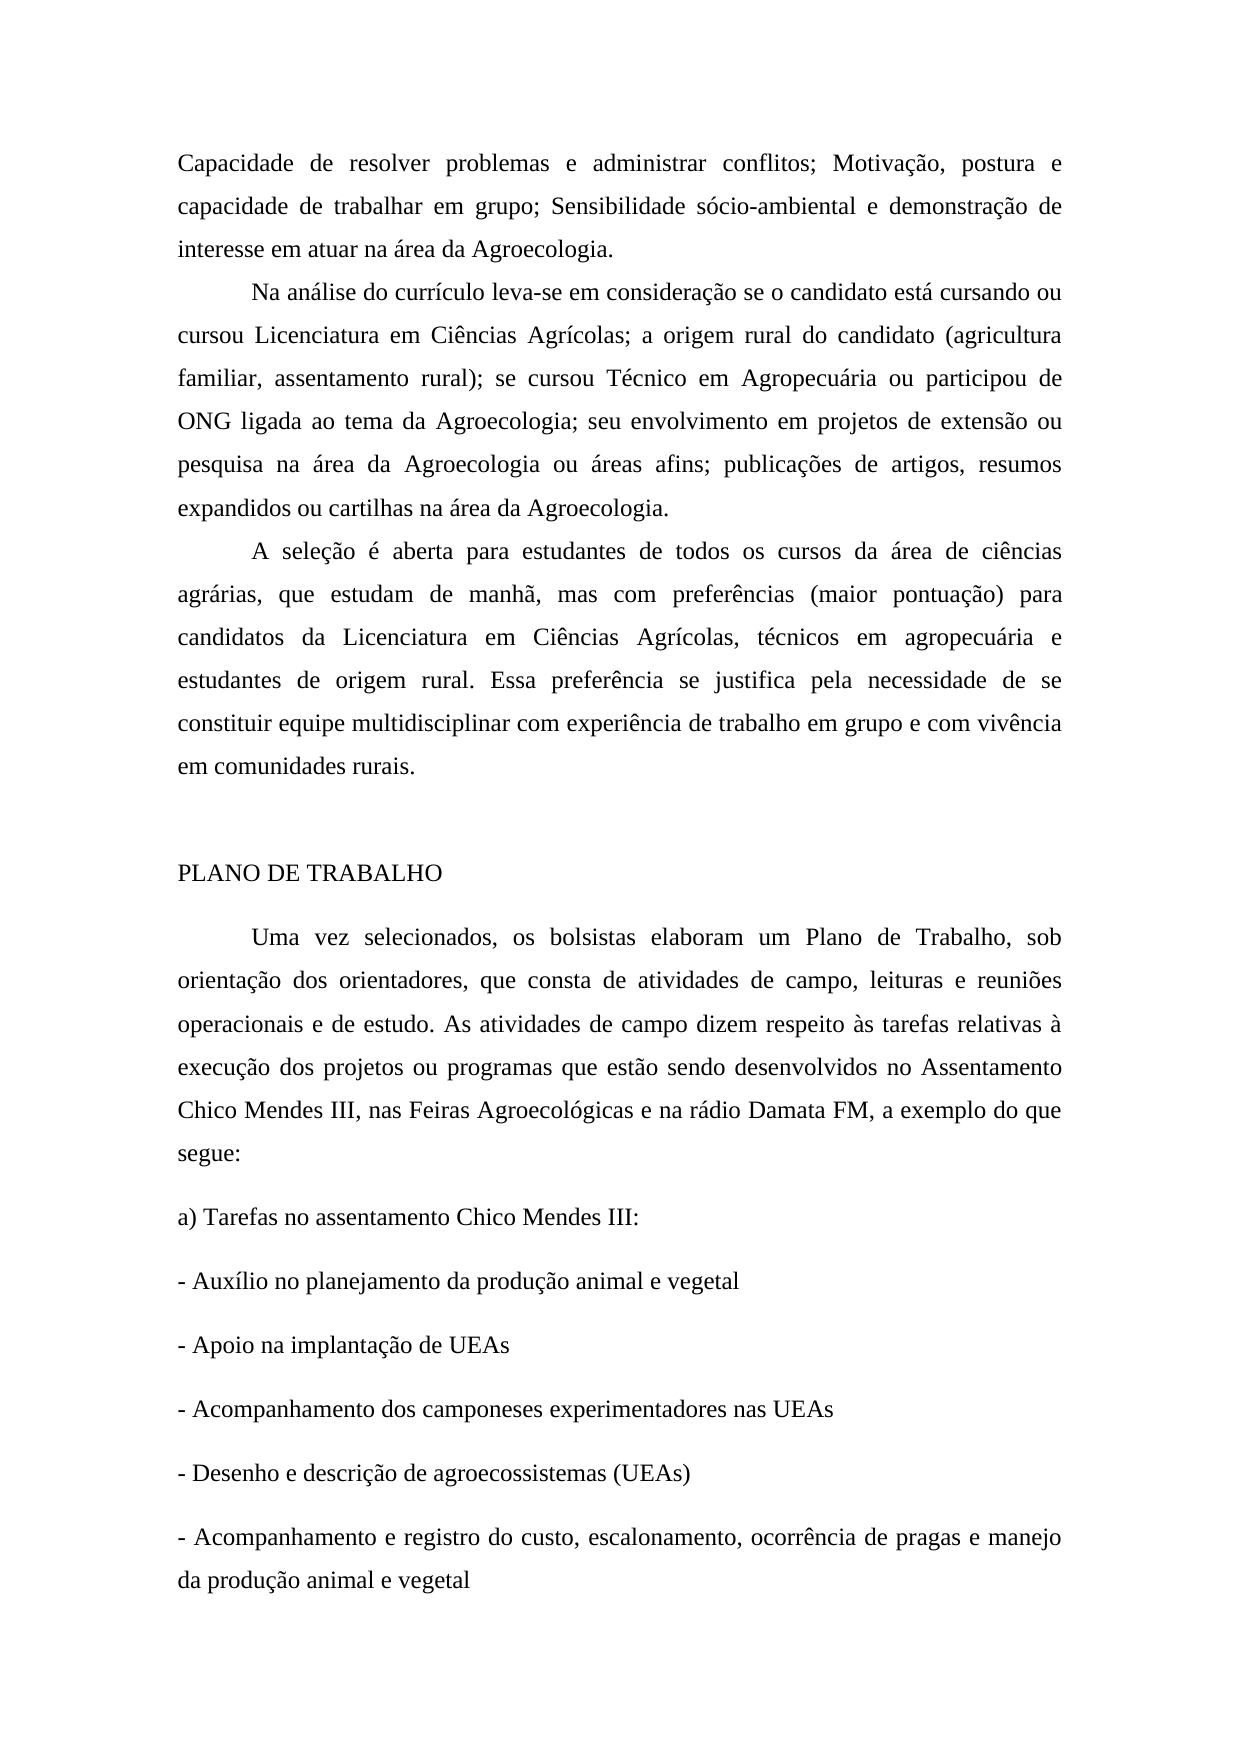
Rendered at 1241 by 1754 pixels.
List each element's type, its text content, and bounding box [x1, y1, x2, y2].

text - Acompanhamento e registro do custo, escalonamento, ocorrência de pragas e manejo da produção animal e vegetal [177, 1522, 1063, 1594]
text - Acompanhamento dos camponeses experimentadores nas UEAs [177, 1394, 1063, 1423]
text Na análise do currículo leva-se em consideração se o candidato está cursando ou cursou Licenciatura em Ciências Agrícolas; a origem rural do candidato (agricultura familiar, assentamento rural); se cursou Técnico em Agropecuária ou participou de ONG ligada ao tema da Agroecologia; seu envolvimento em projetos de extensão ou pesquisa na área da Agroecologia ou áreas afins; publicações de artigos, resumos expandidos ou cartilhas na área da Agroecologia. [177, 277, 1063, 521]
text - Apoio na implantação de UEAs [177, 1330, 1063, 1359]
text - Desenho e descrição de agroecossistemas (UEAs) [177, 1458, 1063, 1487]
text a) Tarefas no assentamento Chico Mendes III: [177, 1202, 1063, 1231]
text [177, 148, 1063, 263]
text PLANO DE TRABALHO [177, 858, 1063, 887]
text A seleção é aberta para estudantes de todos os cursos da área de ciências agrárias, que estudam de manhã, mas com preferências (maior pontuação) para candidatos da Licenciatura em Ciências Agrícolas, técnicos em agropecuária e estudantes de origem rural. Essa preferência se justifica pela necessidade de se constituir equipe multidisciplinar com experiência de trabalho em grupo e com vivência em comunidades rurais. [177, 536, 1063, 780]
text - Auxílio no planejamento da produção animal e vegetal [177, 1266, 1063, 1295]
text Uma vez selecionados, os bolsistas elaboram um Plano de Trabalho, sob orientação dos orientadores, que consta de atividades de campo, leituras e reuniões operacionais e de estudo. As atividades de campo dizem respeito às tarefas relativas à execução dos projetos ou programas que estão sendo desenvolvidos no Assentamento Chico Mendes III, nas Feiras Agroecológicas e na rádio Damata FM, a exemplo do que segue: [177, 922, 1063, 1167]
